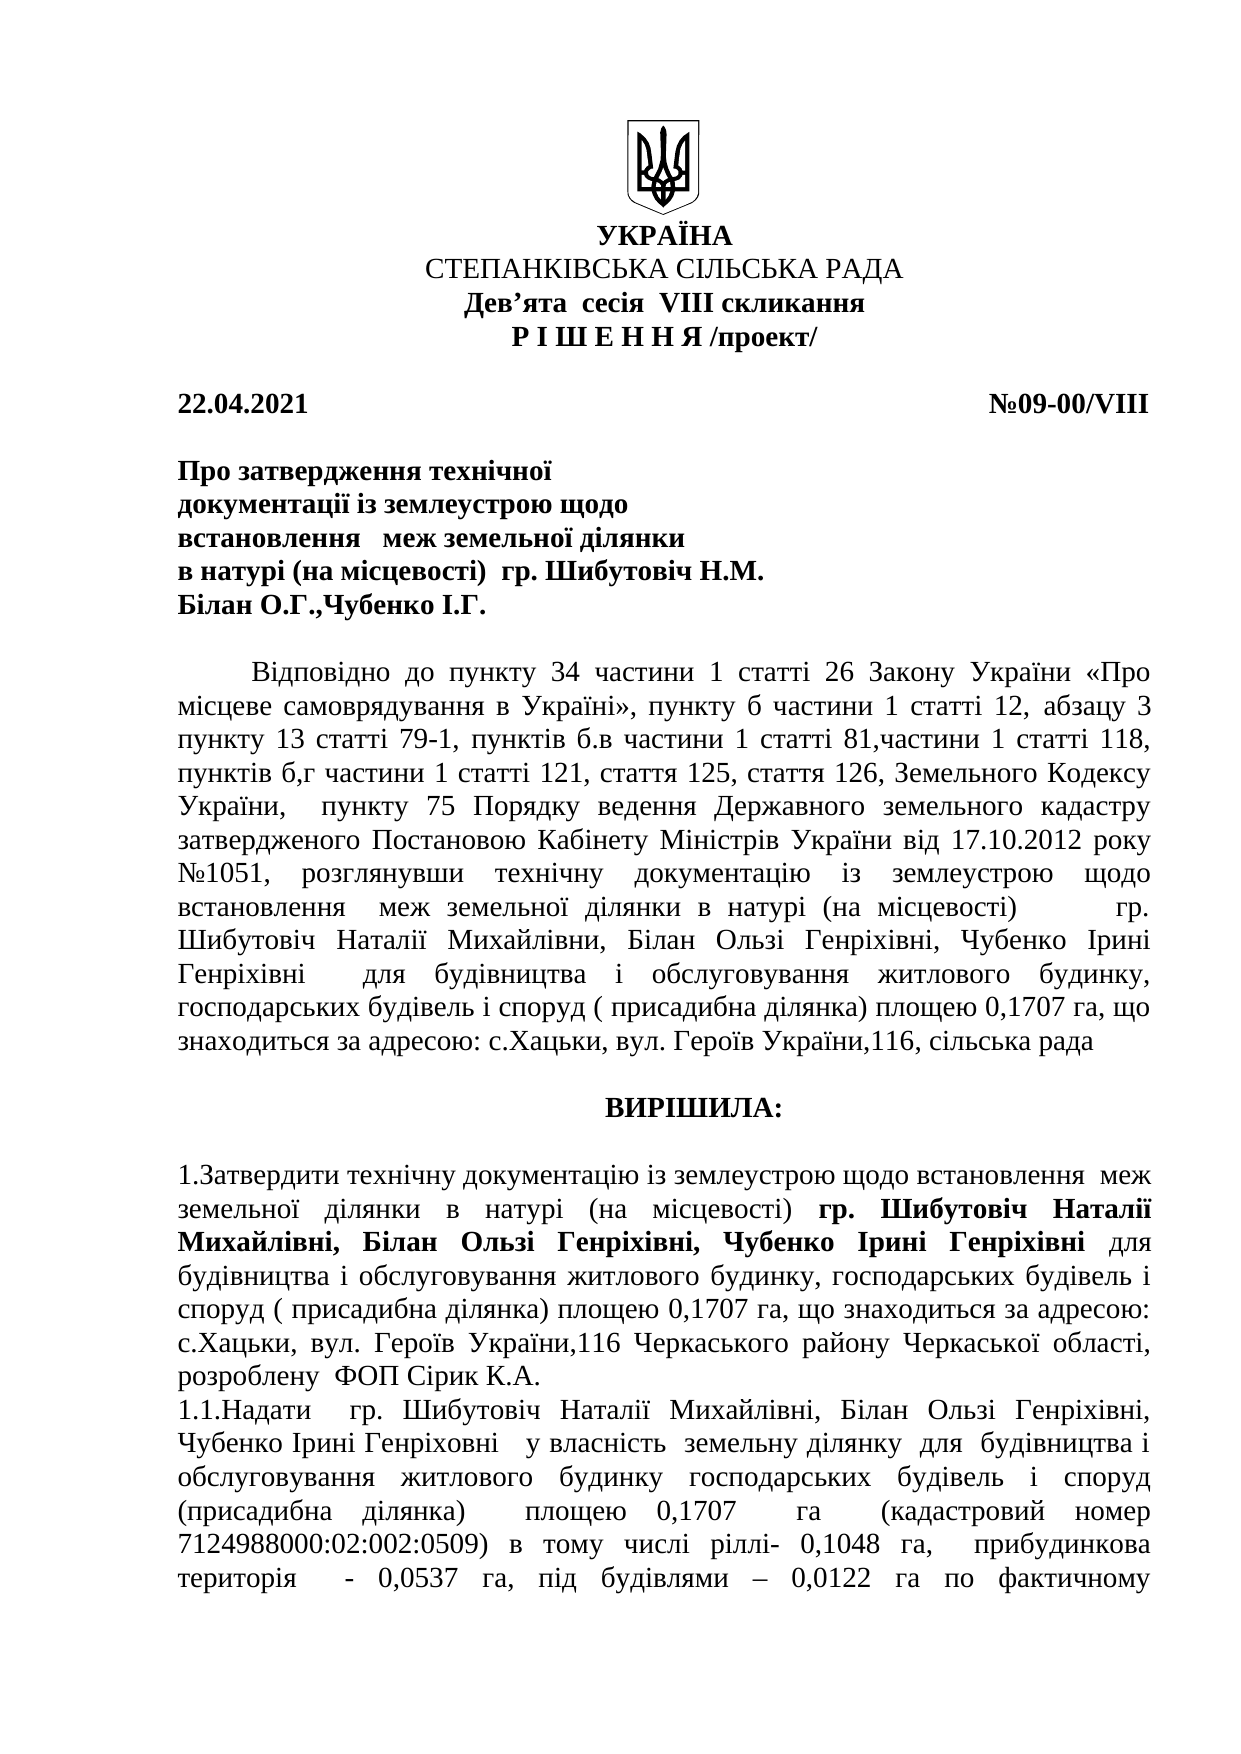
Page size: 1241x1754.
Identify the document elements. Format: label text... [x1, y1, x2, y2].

text СТЕПАНКІВСЬКА СІЛЬСЬКА РАДА [177, 252, 1152, 285]
text документації із землеустрою щодо [121, 486, 1107, 520]
text Про затвердження технічної [177, 453, 1107, 486]
text 1.Затвердити технічну документацію із землеустрою щодо встановлення меж земельної ділянки в натурі (на місцевості) гр. Шибутовіч Наталії Михайлівні, Білан Ользі Генріхівні, Чубенко Ірині Генріхівні для будівництва і обслуговування житлового будинку, господарських будівель і споруд ( присадибна ділянка) площею 0,1707 га, що знаходиться за адресою: с.Хацьки, вул. Героїв України,116 Черкаського району Черкаської області, розроблену ФОП Сірик К.А. [177, 1157, 1152, 1392]
text Дев’ята сесія VІIІ скликання [177, 285, 1152, 319]
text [177, 1392, 1152, 1593]
text в натурі (на місцевості) гр. Шибутовіч Н.М. [121, 553, 1107, 587]
text Р І Ш Е Н Н Я /проект/ [177, 319, 1152, 352]
text Білан О.Г.,Чубенко І.Г. [121, 587, 1107, 621]
text 22.04.2021 №09-00/VIII [177, 386, 1152, 419]
text Відповідно до пункту 34 частини 1 статті 26 Закону України «Про місцеве самоврядування в Україні», пункту б частини 1 статті 12, абзацу 3 пункту 13 статті 79-1, пунктів б.в частини 1 статті 81,частини 1 статті 118, пунктів б,г частини 1 статті 121, стаття 125, стаття 126, Земельного Кодексу України, пункту 75 Порядку ведення Державного земельного кадастру затвердженого Постановою Кабінету Міністрів України від 17.10.2012 року №1051, розглянувши технічну документацію із землеустрою щодо встановлення меж земельної ділянки в натурі (на місцевості) гр. Шибутовіч Наталії Михайлівни, Білан Ользі Генріхівні, Чубенко Ірині Генріхівні для будівництва і обслуговування житлового будинку, господарських будівель і споруд ( присадибна ділянка) площею 0,1707 га, що знаходиться за адресою: с.Хацьки, вул. Героїв України,116, сільська рада [177, 654, 1152, 1057]
text ВИРІШИЛА: [177, 1090, 1152, 1124]
text УКРАЇНА [177, 218, 1152, 252]
text встановлення меж земельної ділянки [121, 520, 1107, 553]
